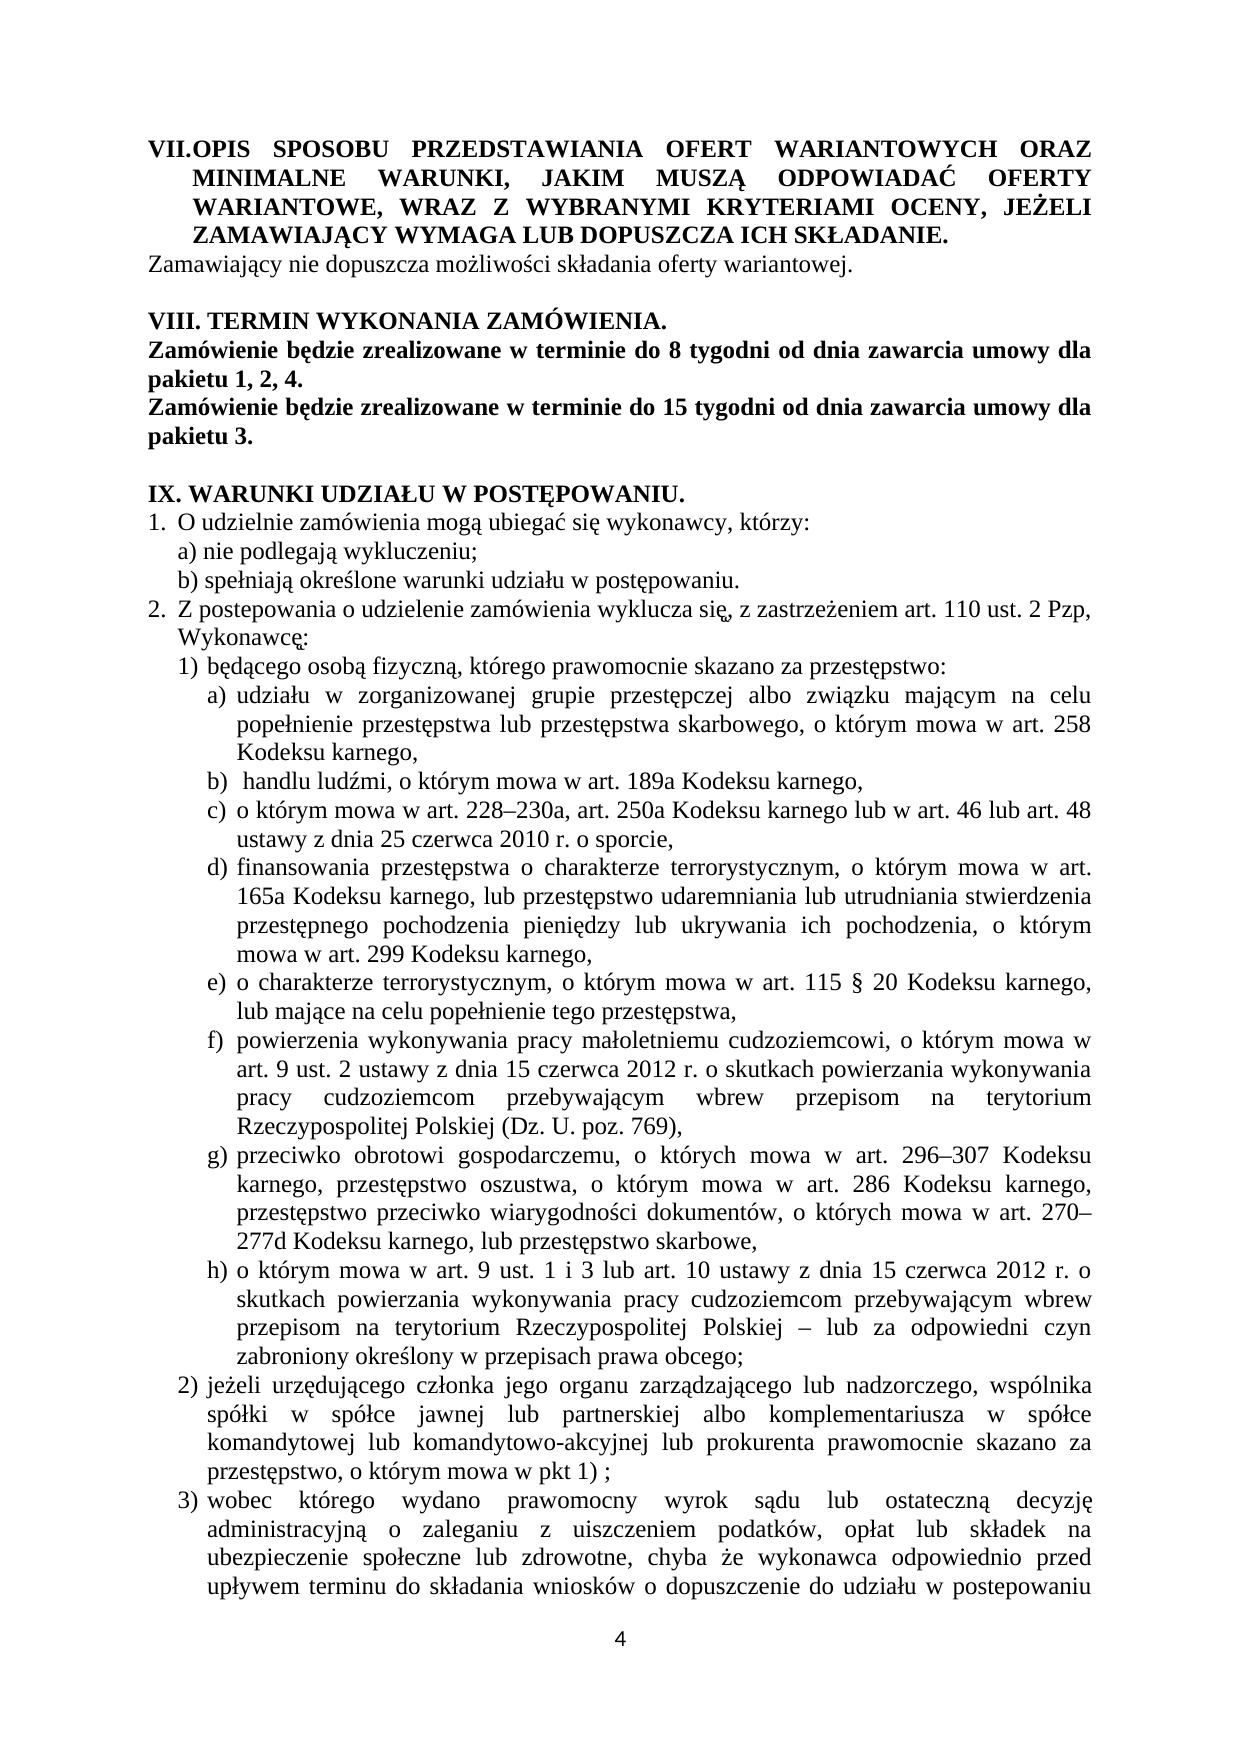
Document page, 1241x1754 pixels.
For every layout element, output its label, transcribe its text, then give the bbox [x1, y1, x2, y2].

text Zamawiający nie dopuszcza możliwości składania oferty wariantowej. [148, 249, 1092, 278]
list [177, 1485, 1092, 1600]
list powierzenia wykonywania pracy małoletniemu cudzoziemcowi, o którym mowa w art. 9 ust. 2 ustawy z dnia 15 czerwca 2012 r. o skutkach powierzania wykonywania pracy cudzoziemcom przebywającym wbrew przepisom na terytorium Rzeczypospolitej Polskiej (Dz. U. poz. 769), [207, 1025, 1092, 1140]
list OPIS SPOSOBU PRZEDSTAWIANIA OFERT WARIANTOWYCH ORAZ MINIMALNE WARUNKI, JAKIM MUSZĄ ODPOWIADAĆ OFERTY WARIANTOWE, WRAZ Z WYBRANYMI KRYTERIAMI OCENY, JEŻELI ZAMAWIAJĄCY WYMAGA LUB DOPUSZCZA ICH SKŁADANIE. [148, 134, 1092, 249]
list jeżeli urzędującego członka jego organu zarządzającego lub nadzorczego, wspólnika spółki w spółce jawnej lub partnerskiej albo komplementariusza w spółce komandytowej lub komandytowo-akcyjnej lub prokurenta prawomocnie skazano za przestępstwo, o którym mowa w pkt 1) ; [177, 1370, 1092, 1485]
list handlu ludźmi, o którym mowa w art. 189a Kodeksu karnego, [207, 766, 1092, 795]
list TERMIN WYKONANIA ZAMÓWIENIA. [148, 306, 1092, 335]
list O udzielnie zamówienia mogą ubiegać się wykonawcy, którzy: [148, 507, 1092, 536]
list o którym mowa w art. 9 ust. 1 i 3 lub art. 10 ustawy z dnia 15 czerwca 2012 r. o skutkach powierzania wykonywania pracy cudzoziemcom przebywającym wbrew przepisom na terytorium Rzeczypospolitej Polskiej – lub za odpowiedni czyn zabroniony określony w przepisach prawa obcego; [207, 1255, 1092, 1370]
list finansowania przestępstwa o charakterze terrorystycznym, o którym mowa w art. 165a Kodeksu karnego, lub przestępstwo udaremniania lub utrudniania stwierdzenia przestępnego pochodzenia pieniędzy lub ukrywania ich pochodzenia, o którym mowa w art. 299 Kodeksu karnego, [207, 852, 1092, 967]
text Zamówienie będzie zrealizowane w terminie do 15 tygodni od dnia zawarcia umowy dla pakietu 3. [148, 392, 1092, 450]
text Zamówienie będzie zrealizowane w terminie do 8 tygodni od dnia zawarcia umowy dla pakietu 1, 2, 4. [148, 335, 1092, 392]
list przeciwko obrotowi gospodarczemu, o których mowa w art. 296–307 Kodeksu karnego, przestępstwo oszustwa, o którym mowa w art. 286 Kodeksu karnego, przestępstwo przeciwko wiarygodności dokumentów, o których mowa w art. 270– 277d Kodeksu karnego, lub przestępstwo skarbowe, [207, 1140, 1092, 1255]
list udziału w zorganizowanej grupie przestępczej albo związku mającym na celu popełnienie przestępstwa lub przestępstwa skarbowego, o którym mowa w art. 258 Kodeksu karnego, [207, 680, 1092, 766]
list o którym mowa w art. 228–230a, art. 250a Kodeksu karnego lub w art. 46 lub art. 48 ustawy z dnia 25 czerwca 2010 r. o sporcie, [207, 795, 1092, 852]
text IX. WARUNKI UDZIAŁU W POSTĘPOWANIU. [148, 479, 1092, 507]
list Z postepowania o udzielenie zamówienia wyklucza się̨, z zastrzeżeniem art. 110 ust. 2 Pzp, Wykonawcę̨: [148, 594, 1092, 651]
list b) spełniają określone warunki udziału w postępowaniu. [177, 565, 1092, 594]
list o charakterze terrorystycznym, o którym mowa w art. 115 § 20 Kodeksu karnego, lub mające na celu popełnienie tego przestępstwa, [207, 967, 1092, 1025]
list będącego osobą fizyczną, którego prawomocnie skazano za przestępstwo: [177, 651, 1092, 680]
list a) nie podlegają wykluczeniu; [177, 536, 1092, 565]
